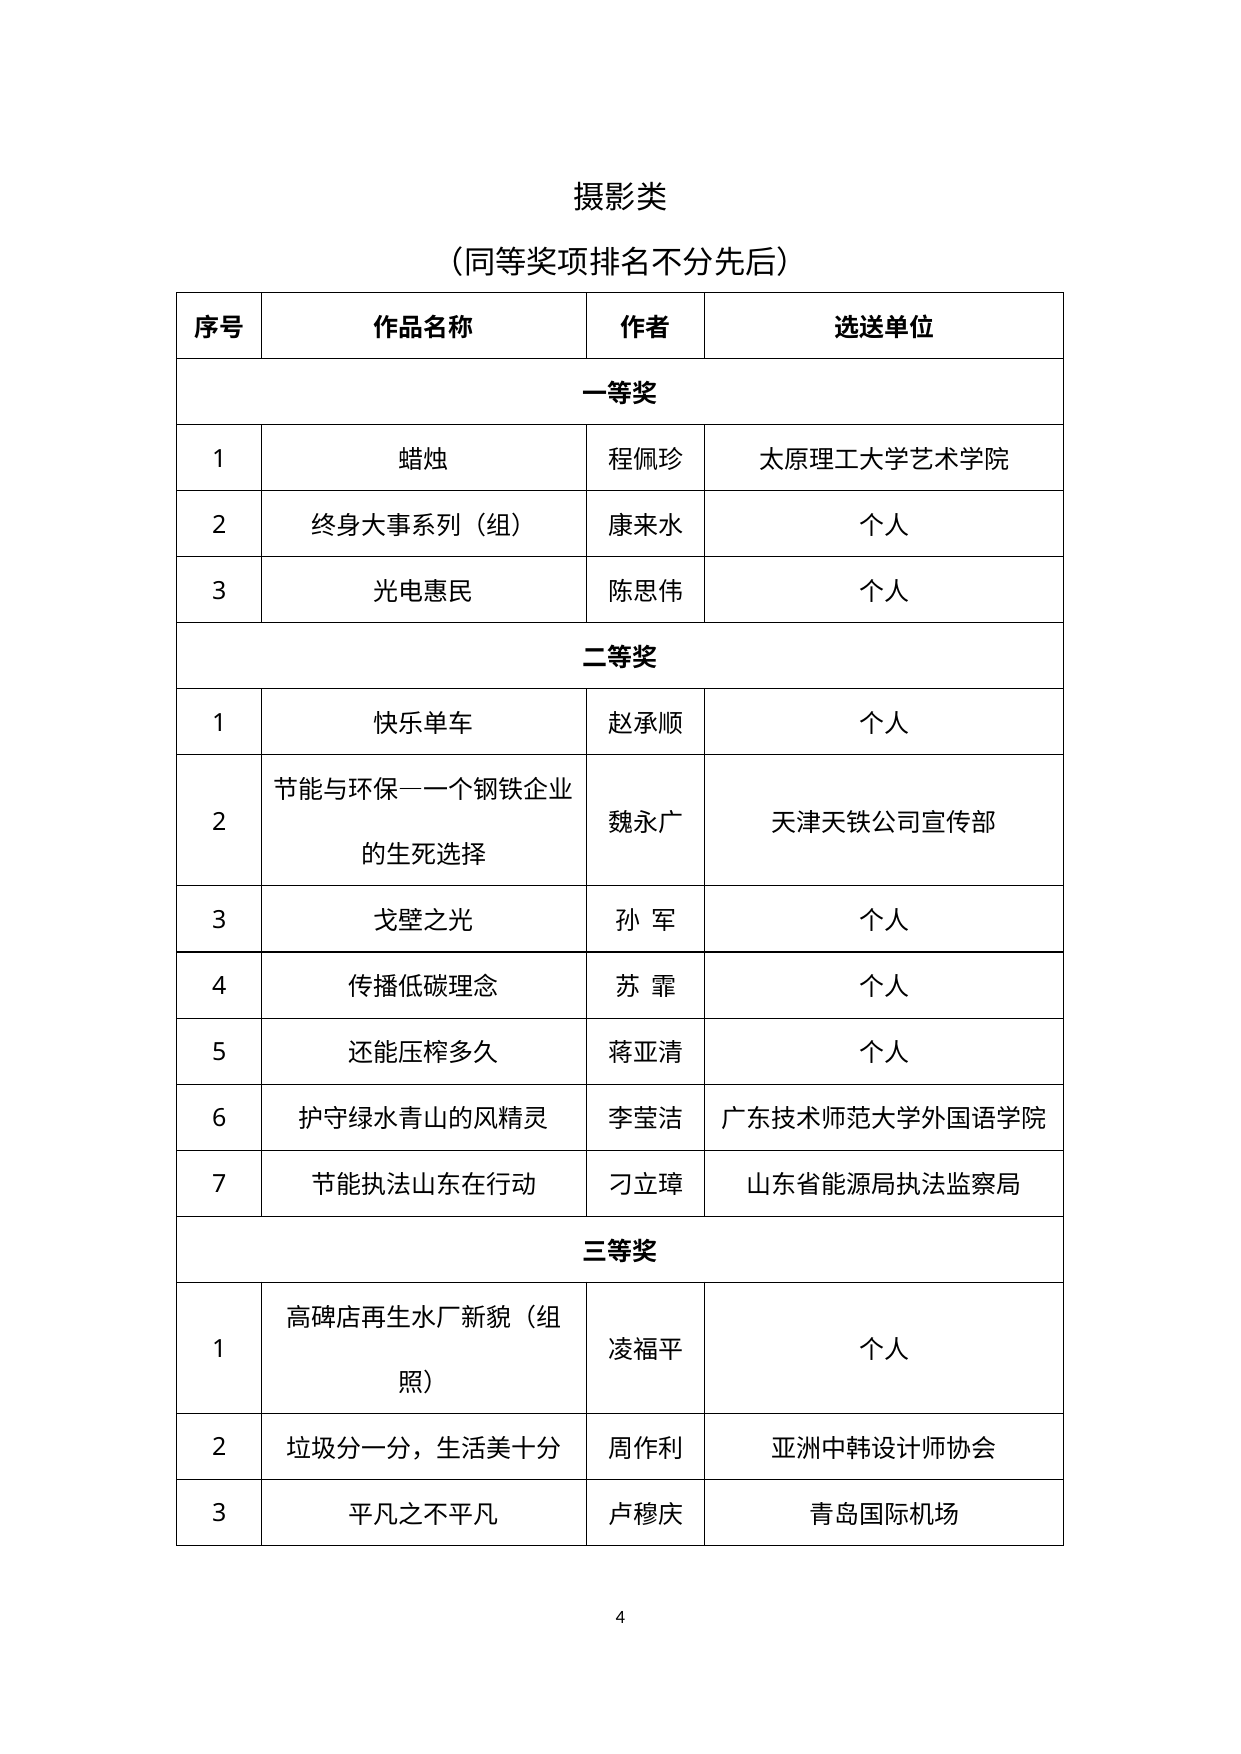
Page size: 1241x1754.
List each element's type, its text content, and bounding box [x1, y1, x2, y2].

table_cell 太原理工大学艺术学院 [705, 425, 1063, 490]
table_cell 作者 [587, 293, 704, 358]
table_cell 李莹洁 [587, 1085, 704, 1149]
table_cell 康来水 [587, 491, 704, 556]
table_cell 二等奖 [177, 623, 1063, 688]
table_cell 蜡烛 [262, 425, 586, 490]
table_cell 3 [177, 557, 261, 622]
table_cell 序号 [177, 293, 261, 358]
table_cell 护守绿水青山的风精灵 [262, 1085, 586, 1149]
table_cell 一等奖 [177, 359, 1063, 424]
table_cell 快乐单车 [262, 689, 586, 754]
table_cell 节能与环保—一个钢铁企业的生死选择 [262, 755, 586, 885]
table_cell 2 [177, 491, 261, 556]
table_cell 天津天铁公司宣传部 [705, 755, 1063, 885]
table_cell 周作利 [587, 1414, 704, 1479]
table_header 摄影类 （同等奖项排名不分先后） [177, 162, 1063, 292]
table_cell 节能执法山东在行动 [262, 1151, 586, 1216]
table_cell 平凡之不平凡 [262, 1480, 586, 1545]
table_cell 1 [177, 689, 261, 754]
table_cell 6 [177, 1085, 261, 1149]
table_cell 蒋亚清 [587, 1019, 704, 1083]
table_cell 个人 [705, 1019, 1063, 1083]
table_cell 戈壁之光 [262, 886, 586, 951]
table_cell 还能压榨多久 [262, 1019, 586, 1083]
table_cell 5 [177, 1019, 261, 1083]
table_cell 传播低碳理念 [262, 953, 586, 1017]
table_cell 山东省能源局执法监察局 [705, 1151, 1063, 1216]
table_cell 高碑店再生水厂新貌（组照） [262, 1283, 586, 1413]
table_cell 广东技术师范大学外国语学院 [705, 1085, 1063, 1149]
table_cell 终身大事系列（组） [262, 491, 586, 556]
table_cell 青岛国际机场 [705, 1480, 1063, 1545]
table_cell 亚洲中韩设计师协会 [705, 1414, 1063, 1479]
table_cell 3 [177, 1480, 261, 1545]
table_cell 3 [177, 886, 261, 951]
table_cell 程佩珍 [587, 425, 704, 490]
table_cell 1 [177, 1283, 261, 1413]
table_cell 作品名称 [262, 293, 586, 358]
table_cell 2 [177, 755, 261, 885]
table_cell 苏 霏 [587, 953, 704, 1017]
table_cell 光电惠民 [262, 557, 586, 622]
table_cell 个人 [705, 491, 1063, 556]
table_cell 卢穆庆 [587, 1480, 704, 1545]
table_cell 7 [177, 1151, 261, 1216]
table_cell 三等奖 [177, 1217, 1063, 1282]
table_cell 个人 [705, 689, 1063, 754]
table_cell 陈思伟 [587, 557, 704, 622]
table_cell 选送单位 [705, 293, 1063, 358]
table_cell 1 [177, 425, 261, 490]
table_cell 赵承顺 [587, 689, 704, 754]
table_cell 凌福平 [587, 1283, 704, 1413]
table_cell 魏永广 [587, 755, 704, 885]
table_cell 个人 [705, 557, 1063, 622]
table_cell 个人 [705, 953, 1063, 1017]
table_cell 刁立璋 [587, 1151, 704, 1216]
table_cell 2 [177, 1414, 261, 1479]
table_cell 孙 军 [587, 886, 704, 951]
table_cell 垃圾分一分，生活美十分 [262, 1414, 586, 1479]
table_cell 个人 [705, 886, 1063, 951]
table_cell 个人 [705, 1283, 1063, 1413]
table_cell 4 [177, 953, 261, 1017]
